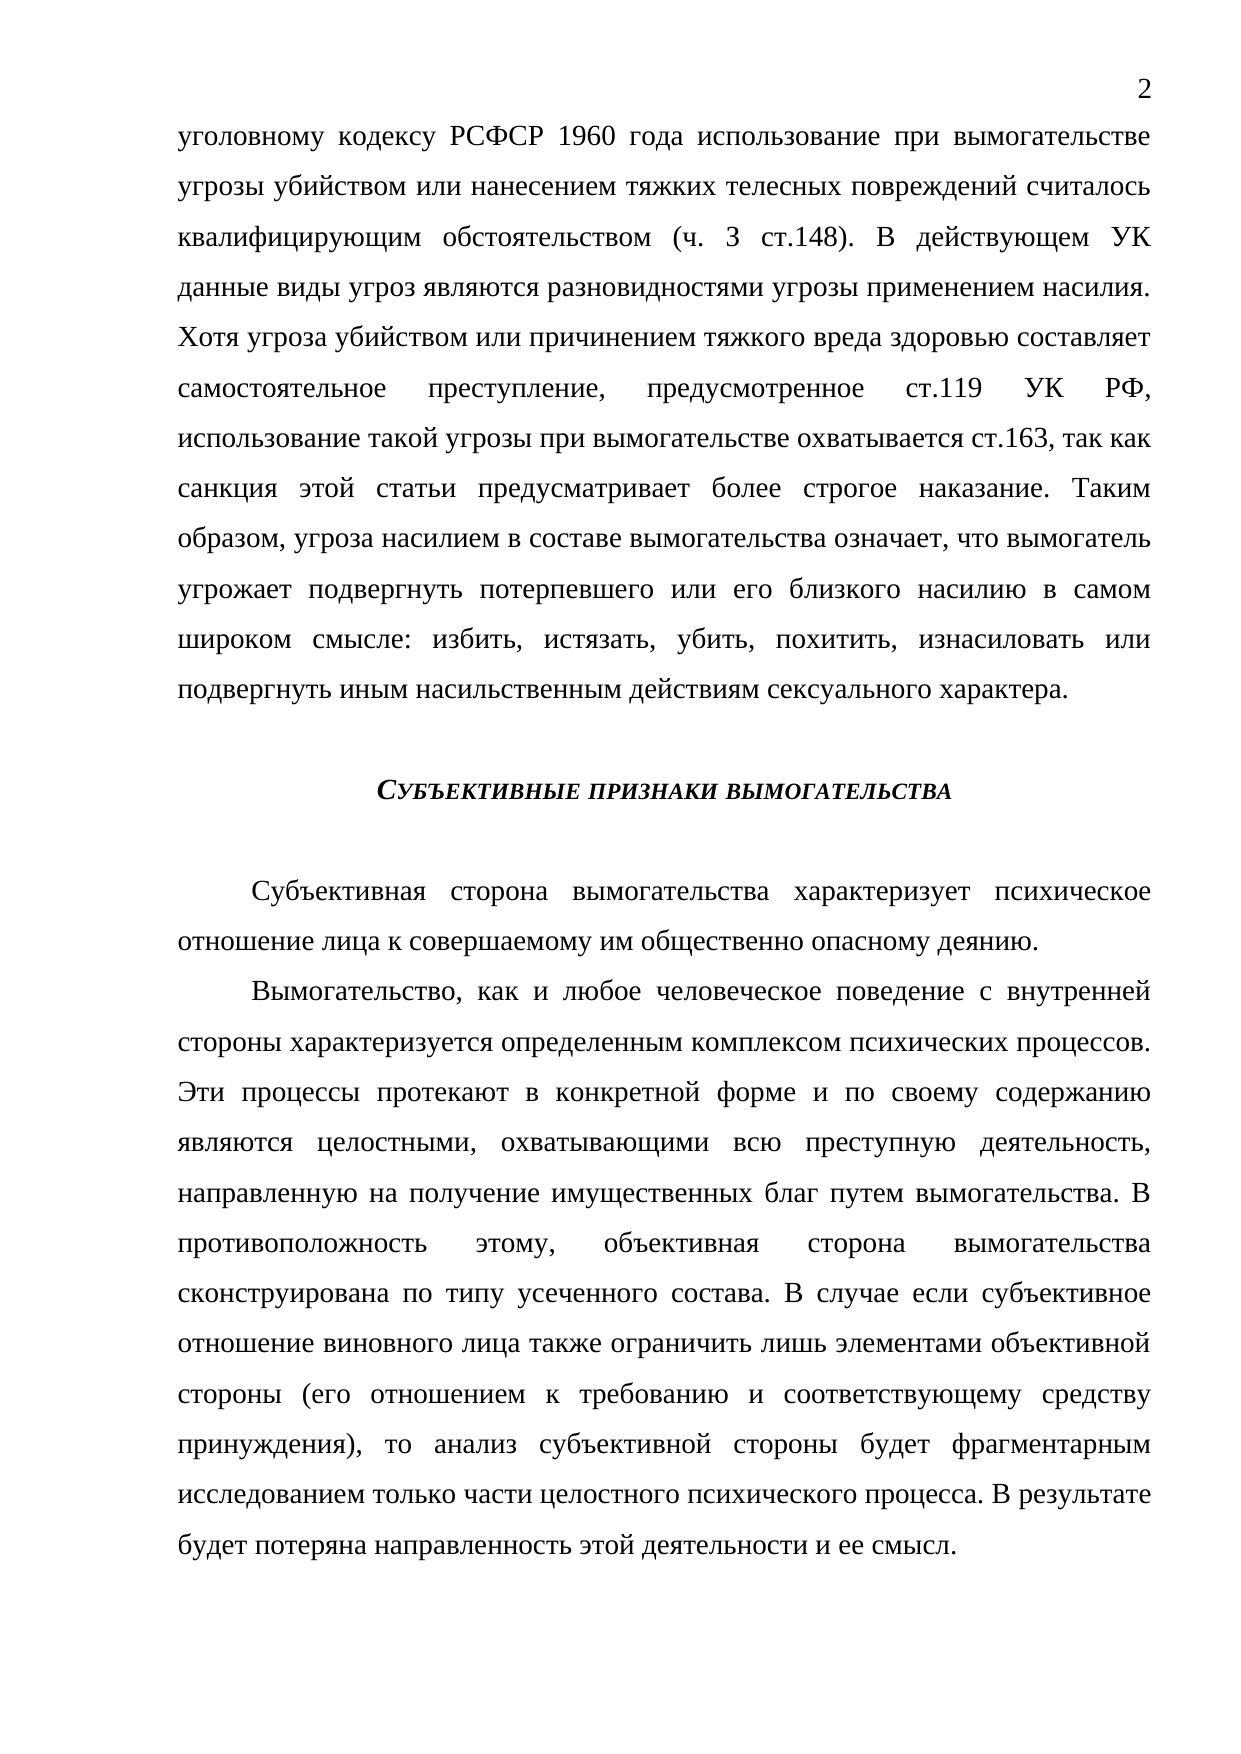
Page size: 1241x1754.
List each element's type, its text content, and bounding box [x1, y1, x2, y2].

text Вымогательство, как и любое человеческое поведение с внутренней стороны характеризуется определенным комплексом психических процессов. Эти процессы протекают в конкретной форме и по своему содержанию являются целостными, охватывающими всю преступную деятельность, направленную на получение имущественных благ путем вымогательства. В противоположность этому, объективная сторона вымогательства сконструирована по типу усеченного состава. В случае если субъективное отношение виновного лица также ограничить лишь элементами объективной стороны (его отношением к требованию и соответствующему средству принуждения), то анализ субъективной стороны будет фрагментарным исследованием только части целостного психического процесса. В результате будет потеряна направленность этой деятельности и ее смысл. [177, 973, 1152, 1560]
subtitle Субъективные признаки вымогательства [177, 772, 1152, 806]
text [177, 118, 1152, 705]
text Субъективная сторона вымогательства характеризует психическое отношение лица к совершаемому им общественно опасному деянию. [177, 873, 1152, 957]
